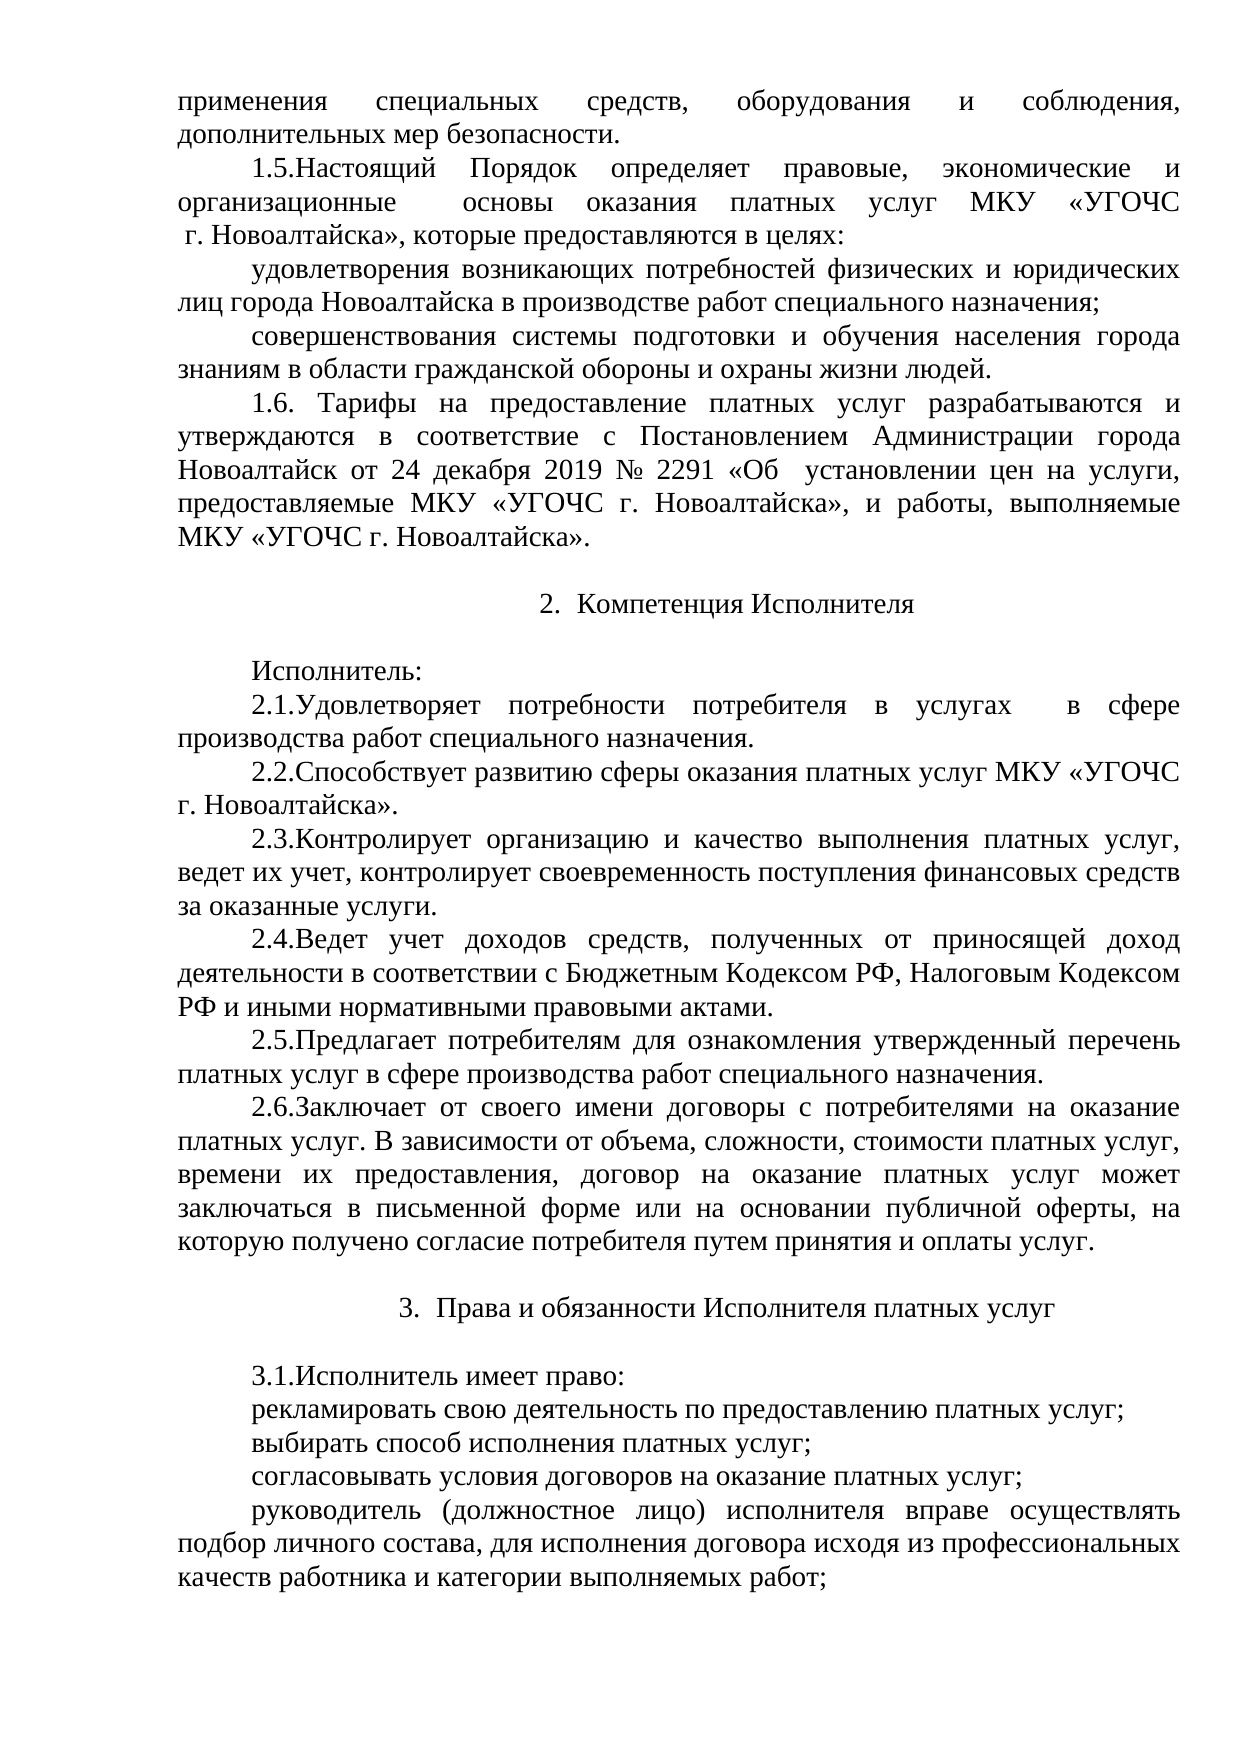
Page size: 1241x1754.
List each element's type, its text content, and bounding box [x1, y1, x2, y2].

text согласовывать условия договоров на оказание платных услуг; [177, 1458, 1181, 1492]
list Права и обязанности Исполнителя платных услуг [272, 1291, 1181, 1324]
text 2.4.Ведет учет доходов средств, полученных от приносящей доход деятельности в соответствии с Бюджетным Кодексом РФ, Налоговым Кодексом РФ и иными нормативными правовыми актами. [177, 922, 1181, 1022]
text 2.5.Предлагает потребителям для ознакомления утвержденный перечень платных услуг в сфере производства работ специального назначения. [177, 1022, 1181, 1089]
text совершенствования системы подготовки и обучения населения города знаниям в области гражданской обороны и охраны жизни людей. [177, 318, 1181, 385]
text 1.6. Тарифы на предоставление платных услуг разрабатываются и утверждаются в соответствие с Постановлением Администрации города Новоалтайск от 24 декабря 2019 № 2291 «Об установлении цен на услуги, предоставляемые МКУ «УГОЧС г. Новоалтайска», и работы, выполняемые МКУ «УГОЧС г. Новоалтайска». [177, 385, 1181, 553]
text 2.2.Способствует развитию сферы оказания платных услуг МКУ «УГОЧС г. Новоалтайска». [177, 754, 1181, 821]
text 2.6.Заключает от своего имени договоры с потребителями на оказание платных услуг. В зависимости от объема, сложности, стоимости платных услуг, времени их предоставления, договор на оказание платных услуг может заключаться в письменной форме или на основании публичной оферты, на которую получено согласие потребителя путем принятия и оплаты услуг. [177, 1089, 1181, 1257]
text 3.1.Исполнитель имеет право: [177, 1358, 1181, 1391]
text выбирать способ исполнения платных услуг; [177, 1425, 1181, 1458]
text рекламировать свою деятельность по предоставлению платных услуг; [177, 1391, 1181, 1425]
text 2.3.Контролирует организацию и качество выполнения платных услуг, ведет их учет, контролирует своевременность поступления финансовых средств за оказанные услуги. [177, 821, 1181, 922]
text 2.1.Удовлетворяет потребности потребителя в услугах в сфере производства работ специального назначения. [177, 687, 1181, 754]
list Компетенция Исполнителя [272, 586, 1181, 620]
text руководитель (должностное лицо) исполнителя вправе осуществлять подбор личного состава, для исполнения договора исходя из профессиональных качеств работника и категории выполняемых работ; [177, 1492, 1181, 1592]
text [177, 83, 1181, 150]
text удовлетворения возникающих потребностей физических и юридических лиц города Новоалтайска в производстве работ специального назначения; [177, 251, 1181, 318]
text Исполнитель: [177, 653, 1181, 687]
text 1.5.Настоящий Порядок определяет правовые, экономические и организационные основы оказания платных услуг МКУ «УГОЧС г. Новоалтайска», которые предоставляются в целях: [177, 150, 1181, 251]
